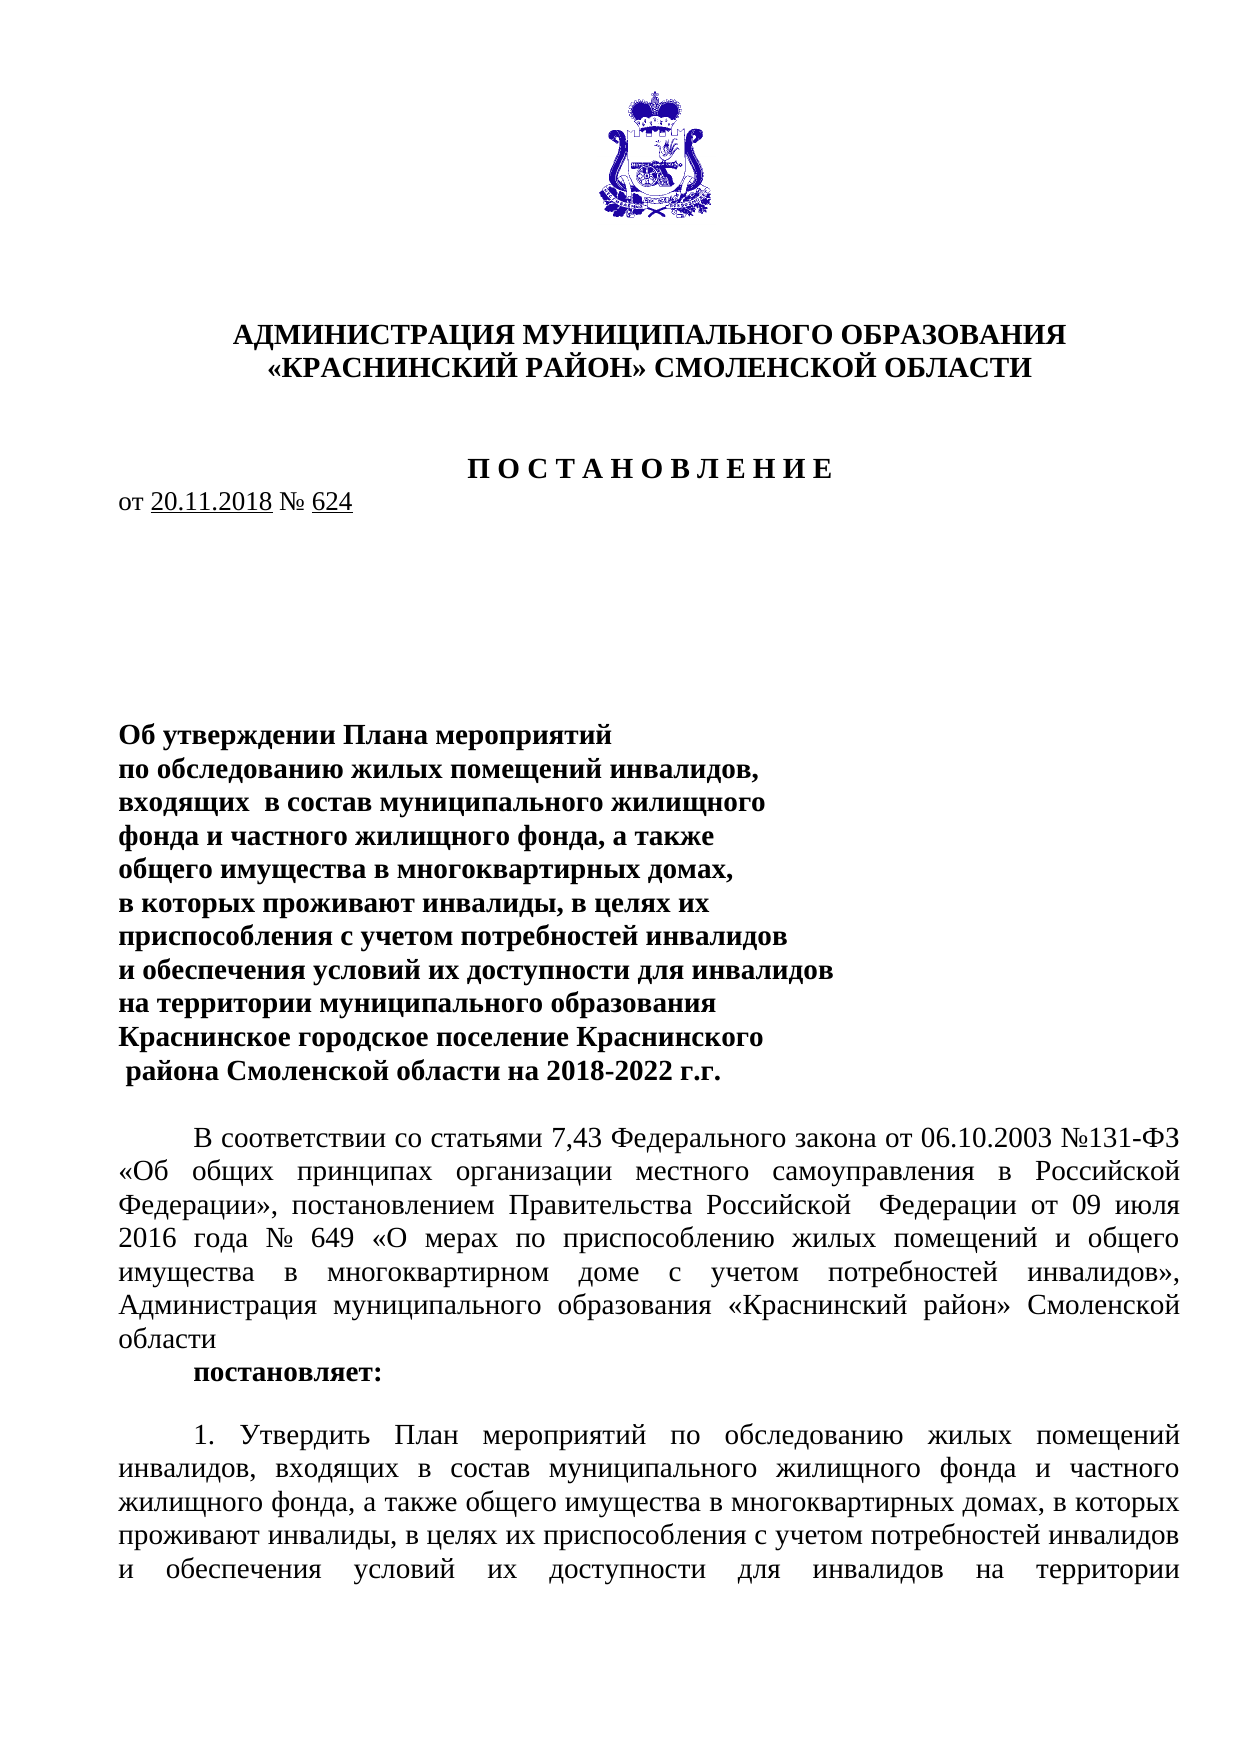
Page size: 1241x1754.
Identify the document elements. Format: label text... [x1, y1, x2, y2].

text по обследованию жилых помещений инвалидов, [118, 751, 1181, 784]
text и обеспечения условий их доступности для инвалидов [118, 952, 1181, 986]
text в которых проживают инвалиды, в целях их [118, 885, 1181, 918]
text входящих в состав муниципального жилищного [118, 784, 1181, 818]
text АДМИНИСТРАЦИЯ МУНИЦИПАЛЬНОГО ОБРАЗОВАНИЯ «КРАСНИНСКИЙ РАЙОН» СМОЛЕНСКОЙ ОБЛАСТИ [118, 317, 1181, 384]
text В соответствии со статьями 7,43 Федерального закона от 06.10.2003 №131-ФЗ «Об общих принципах организации местного самоуправления в Российской Федерации», постановлением Правительства Российской Федерации от 09 июля 2016 года № 649 «О мерах по приспособлению жилых помещений и общего имущества в многоквартирном доме с учетом потребностей инвалидов», Администрация муниципального образования «Краснинский район» Смоленской области [118, 1120, 1181, 1354]
text Краснинское городское поселение Краснинского [118, 1019, 1181, 1053]
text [118, 1417, 1181, 1584]
text на территории муниципального образования [118, 986, 1181, 1019]
text П О С Т А Н О В Л Е Н И Е [118, 451, 1181, 485]
text приспособления с учетом потребностей инвалидов [118, 918, 1181, 952]
text от 20.11.2018 № 624 [118, 485, 1181, 516]
text общего имущества в многоквартирных домах, [118, 851, 1181, 885]
text Об утверждении Плана мероприятий [118, 717, 1181, 751]
text района Смоленской области на 2018-.г. [118, 1053, 1181, 1086]
picture [597, 88, 716, 225]
text постановляет: [118, 1354, 1181, 1388]
text фонда и частного жилищного фонда, а также [118, 818, 1181, 851]
